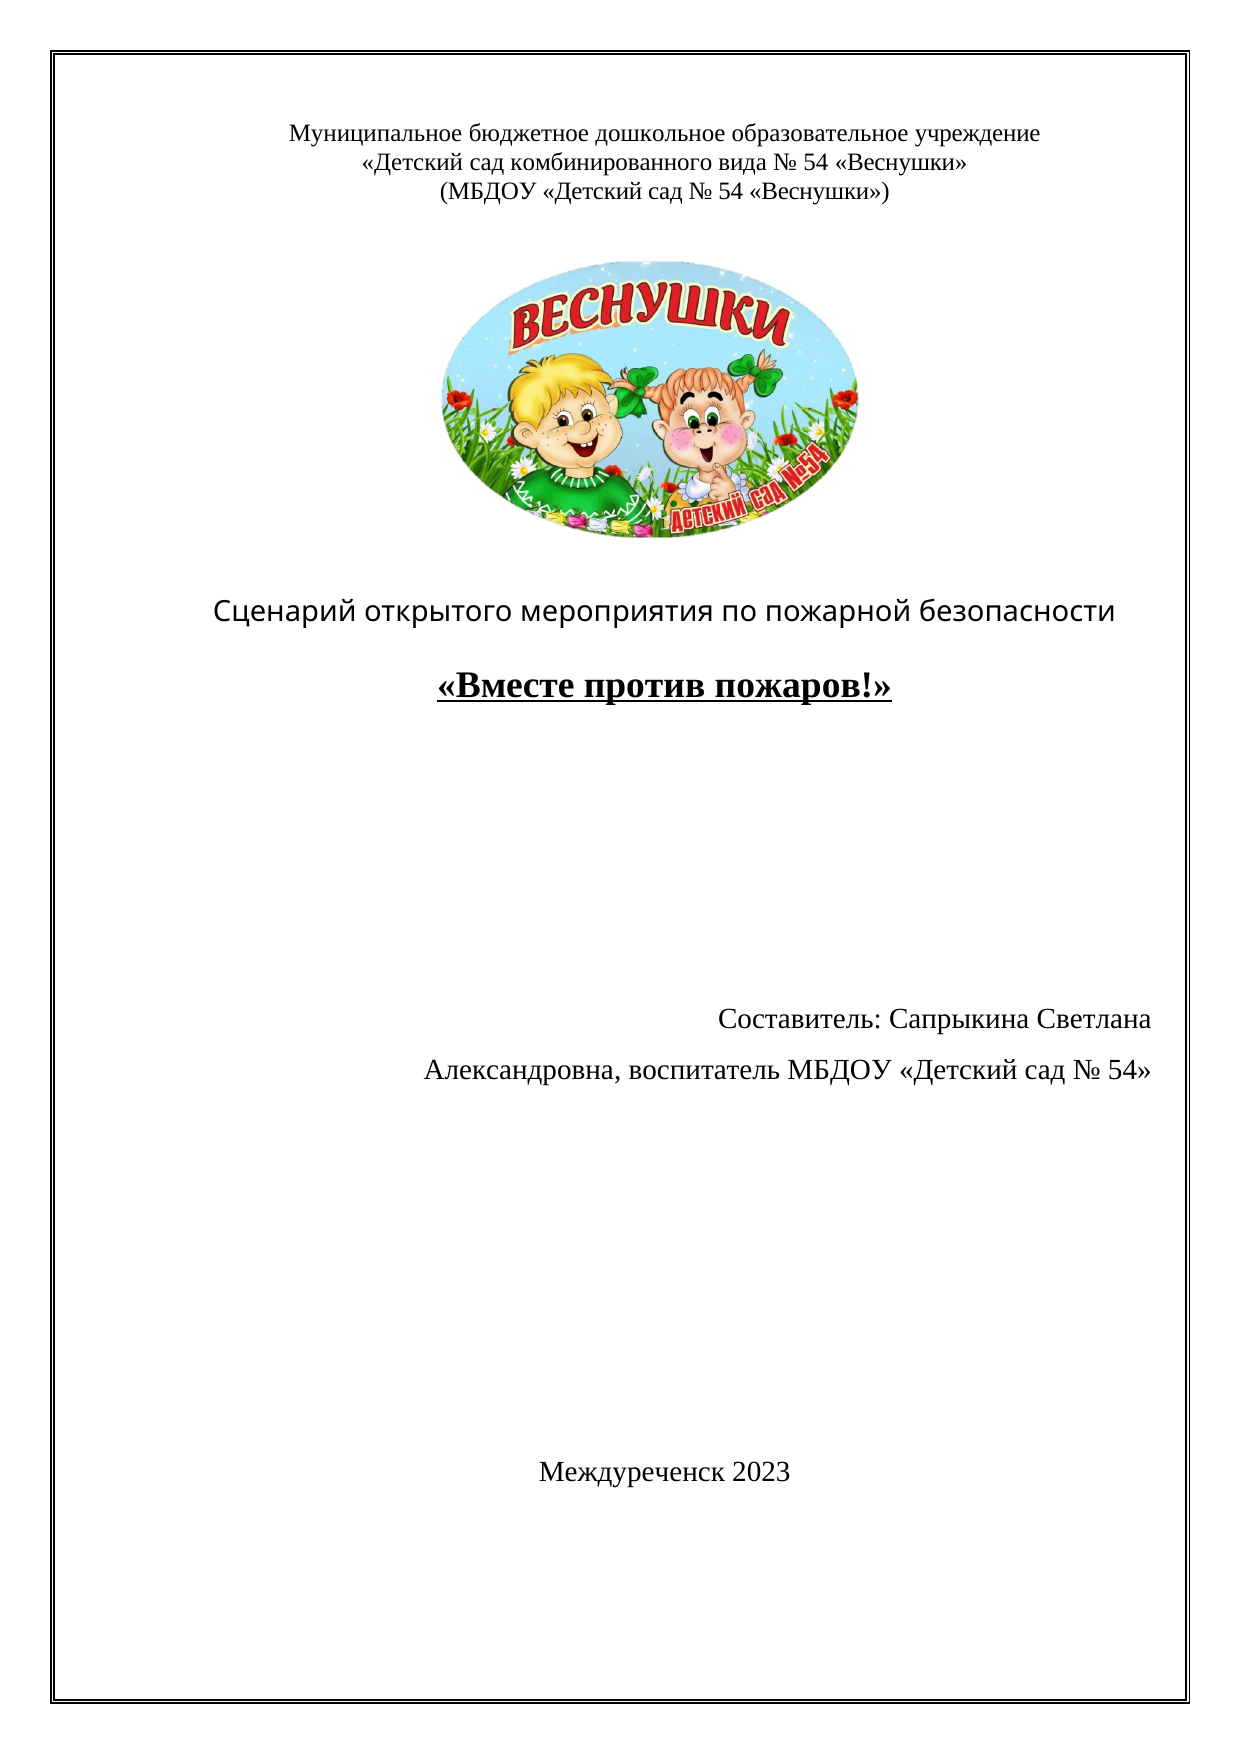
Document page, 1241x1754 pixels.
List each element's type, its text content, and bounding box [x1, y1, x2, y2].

text (МБДОУ «Детский сад № 54 «Веснушки») [177, 176, 1152, 204]
text Сценарий открытого мероприятия по пожарной безопасности [177, 591, 1152, 630]
text «Детский сад комбинированного вида № 54 «Веснушки» [177, 147, 1152, 176]
text Муниципальное бюджетное дошкольное образовательное учреждение [177, 118, 1152, 147]
text «Вместе против пожаров!» [177, 663, 1152, 706]
text Междуреченск 2023 [177, 1454, 1152, 1488]
picture [427, 253, 871, 542]
text Составитель: Сапрыкина Светлана Александровна, воспитатель МБДОУ «Детский сад № 54» [177, 1002, 1152, 1086]
